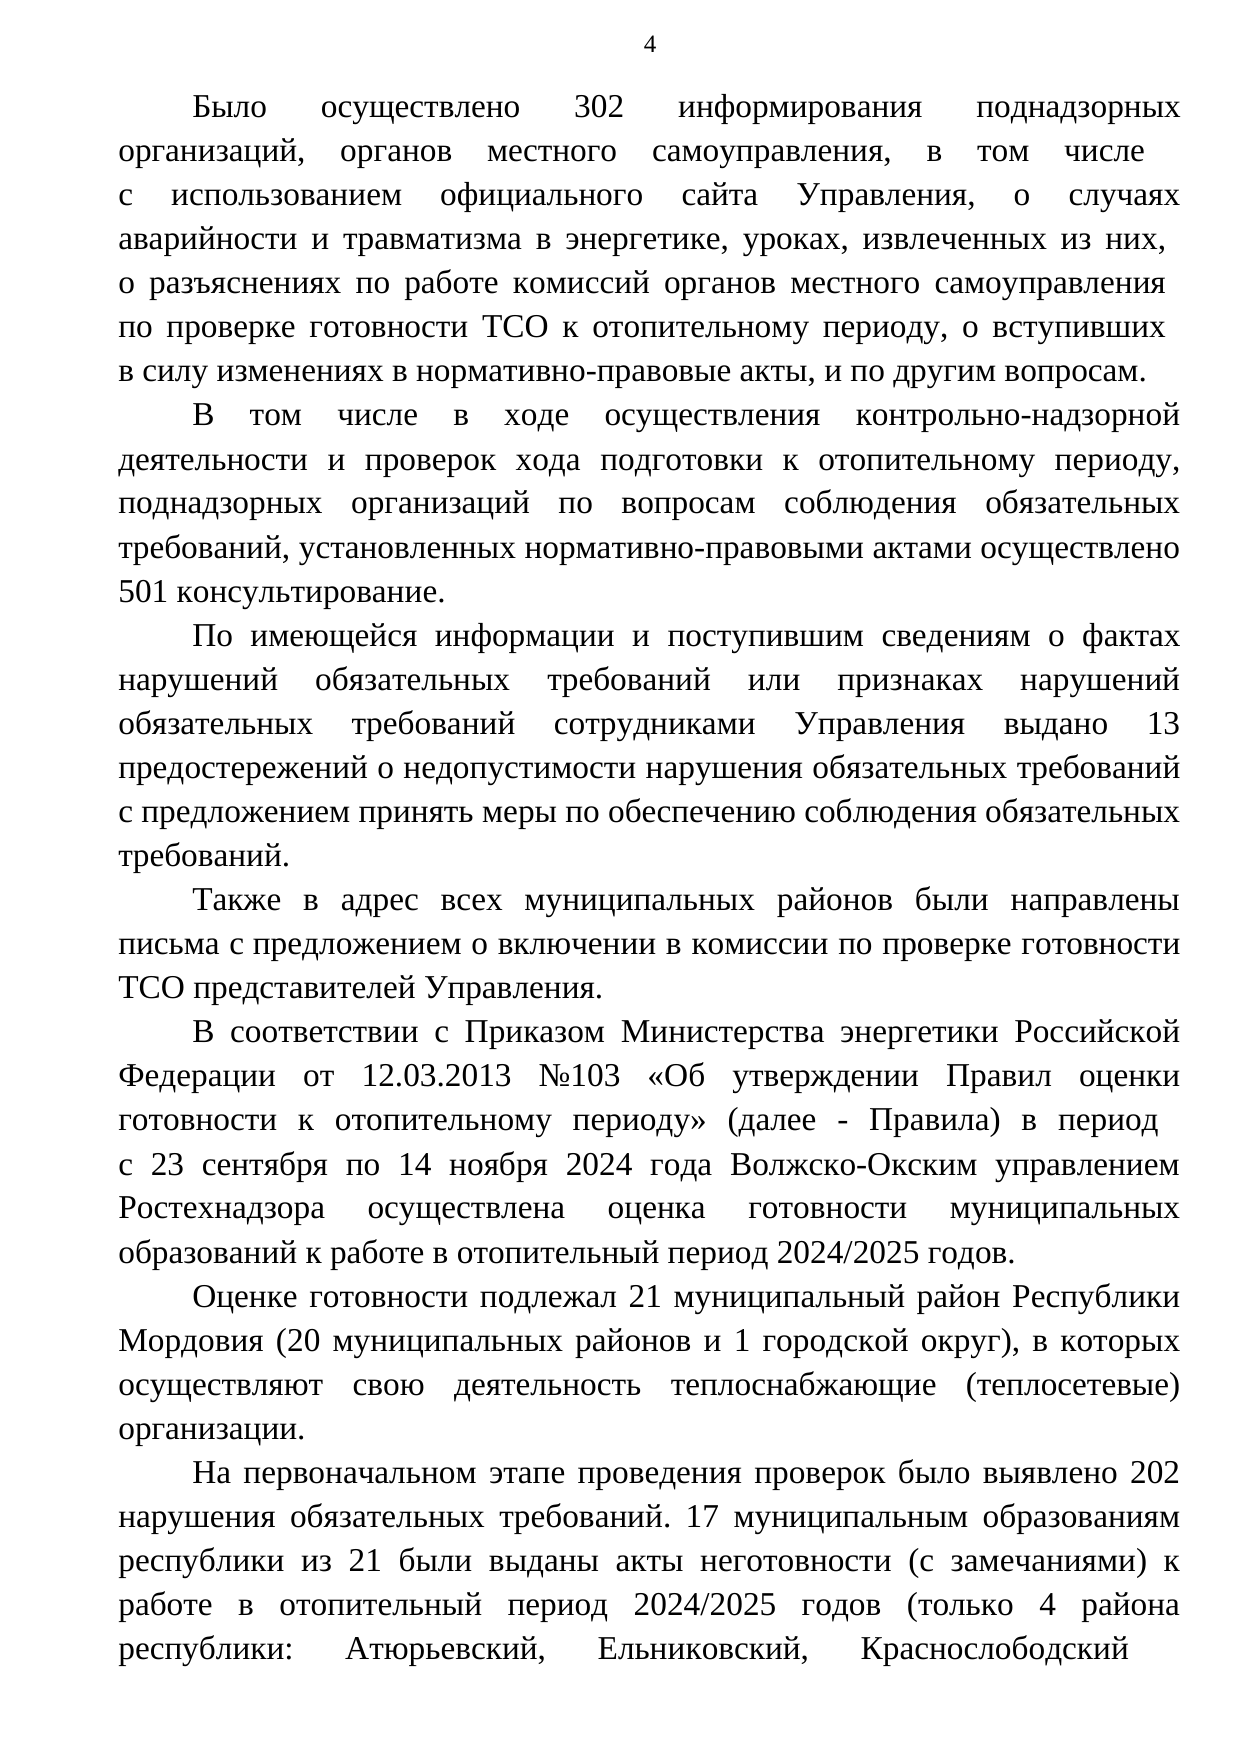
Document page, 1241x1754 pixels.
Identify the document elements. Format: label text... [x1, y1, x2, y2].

text Было осуществлено 302 информирования поднадзорных организаций, органов местного самоуправления, в том числе с использованием официального сайта Управления, о случаях аварийности и травматизма в энергетике, уроках, извлеченных из них, о разъяснениях по работе комиссий органов местного самоуправления по проверке готовности ТСО к отопительному периоду, о вступивших в силу изменениях в нормативно-правовые акты, и по другим вопросам. [118, 86, 1181, 389]
text В соответствии с Приказом Министерства энергетики Российской Федерации от 12.03.2013 №103 «Об утверждении Правил оценки готовности к отопительному периоду» (далее - Правила) в период с 23 сентября по 14 ноября 2024 года Волжско-Окским управлением Ростехнадзора осуществлена оценка готовности муниципальных образований к работе в отопительный период 2024/2025 годов. [118, 1012, 1181, 1270]
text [118, 1452, 1181, 1667]
text Также в адрес всех муниципальных районов были направлены письма с предложением о включении в комиссии по проверке готовности ТСО представителей Управления. [118, 879, 1181, 1006]
text Оценке готовности подлежал 21 муниципальный район Республики Мордовия (20 муниципальных районов и 1 городской округ), в которых осуществляют свою деятельность теплоснабжающие (теплосетевые) организации. [118, 1276, 1181, 1446]
text По имеющейся информации и поступившим сведениям о фактах нарушений обязательных требований или признаках нарушений обязательных требований сотрудниками Управления выдано 13 предостережений о недопустимости нарушения обязательных требований с предложением принять меры по обеспечению соблюдения обязательных требований. [118, 615, 1181, 874]
text В том числе в ходе осуществления контрольно-надзорной деятельности и проверок хода подготовки к отопительному периоду, поднадзорных организаций по вопросам соблюдения обязательных требований, установленных нормативно-правовыми актами осуществлено 501 консультирование. [118, 395, 1181, 609]
